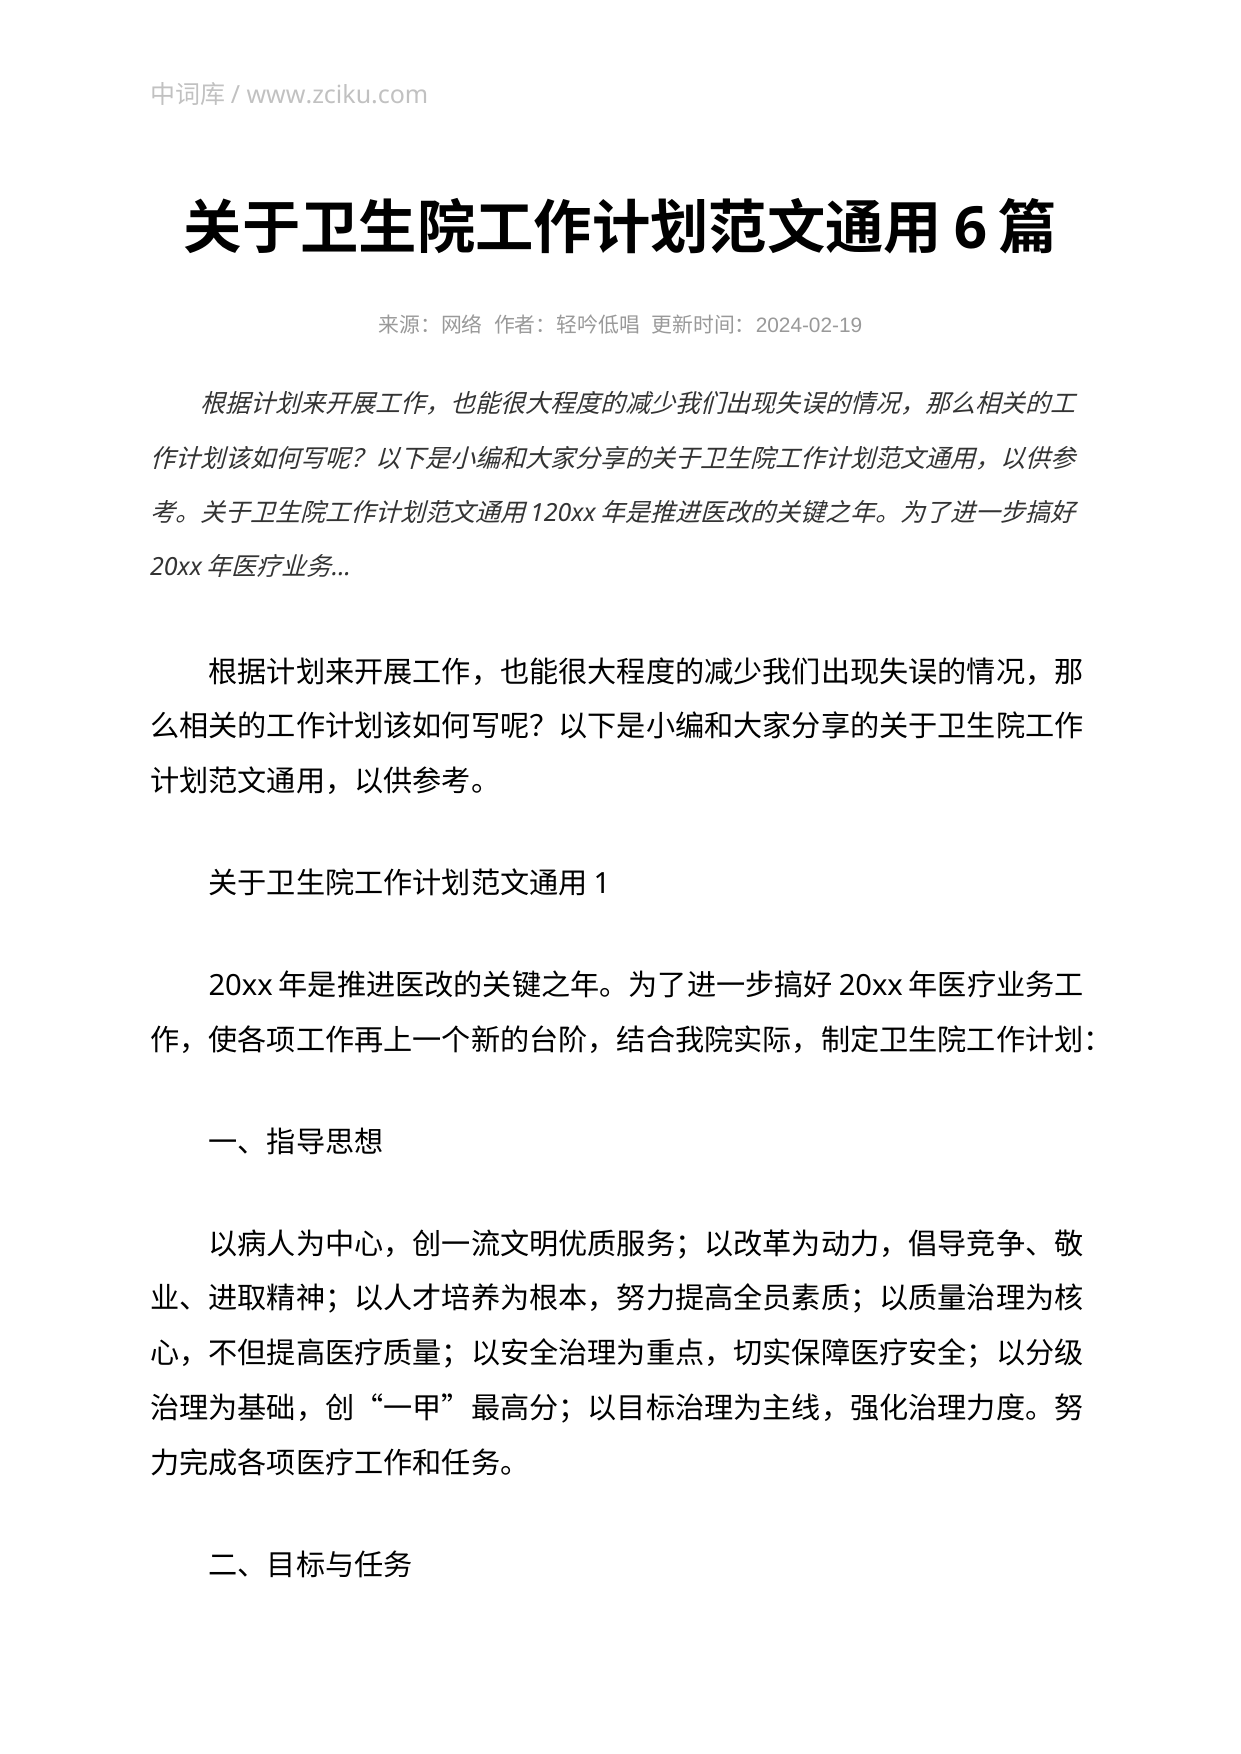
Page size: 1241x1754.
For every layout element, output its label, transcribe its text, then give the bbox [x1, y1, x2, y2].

subtitle 关于卫生院工作计划范文通用6篇 [150, 181, 1090, 266]
text 20xx年是推进医改的关键之年。为了进一步搞好20xx年医疗业务工作，使各项工作再上一个新的台阶，结合我院实际，制定卫生院工作计划： [150, 962, 1090, 1059]
text 根据计划来开展工作，也能很大程度的减少我们出现失误的情况，那么相关的工作计划该如何写呢？以下是小编和大家分享的关于卫生院工作计划范文通用，以供参考。 [150, 648, 1090, 800]
text 一、指导思想 [150, 1118, 1090, 1161]
text 关于卫生院工作计划范文通用1 [150, 860, 1090, 902]
text 来源：网络 作者：轻吟低唱 更新时间：2024-02-19 [150, 313, 1090, 337]
text 以病人为中心，创一流文明优质服务；以改革为动力，倡导竞争、敬业、进取精神；以人才培养为根本，努力提高全员素质；以质量治理为核心，不但提高医疗质量；以安全治理为重点，切实保障医疗安全；以分级治理为基础，创“一甲”最高分；以目标治理为主线，强化治理力度。努力完成各项医疗工作和任务。 [150, 1220, 1090, 1482]
text 根据计划来开展工作，也能很大程度的减少我们出现失误的情况，那么相关的工作计划该如何写呢？以下是小编和大家分享的关于卫生院工作计划范文通用，以供参考。关于卫生院工作计划范文通用120xx年是推进医改的关键之年。为了进一步搞好20xx年医疗业务... [150, 384, 1090, 583]
text 二、目标与任务 [150, 1542, 1090, 1584]
